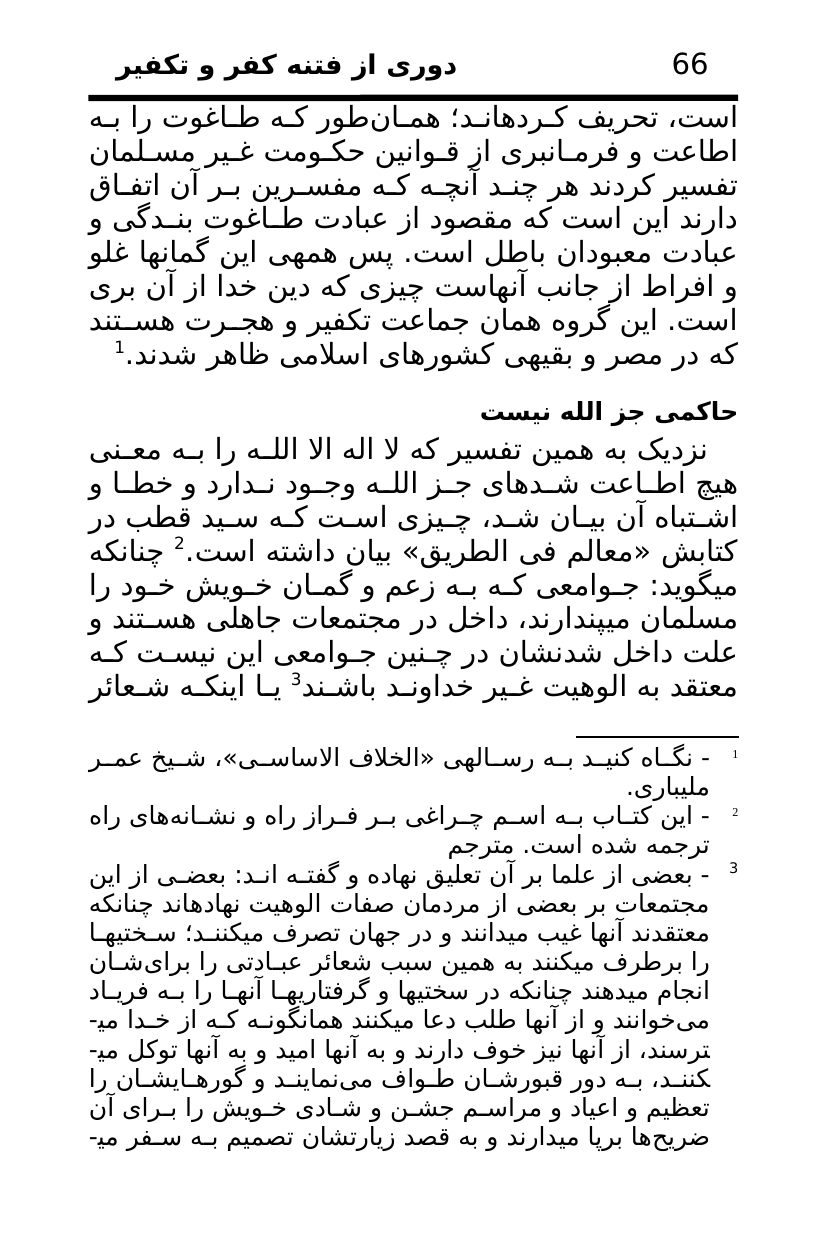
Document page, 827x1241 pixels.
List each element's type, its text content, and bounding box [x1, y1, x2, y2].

text نزدیک به همین تفسیر که لا اله الا الله را به معنی هیچ اطاعت شدهای جز الله وجود ندارد و خطا و اشتباه آن بیان شد، چیزی است که سید قطب در کتابش «معالم فی الطریق» بیان داشته است. چنانکه میگوید: جوامعی که به زعم و گمان خویش خود را مسلمان میپندارند، داخل در مجتمعات جاهلی هستند و علت داخل شدنشان در چنین جوامعی این نیست که معتقد به الوهیت غیر خداوند باشند یا اینکه شعائر عبادی را برای غیر پروردگار انجام میدهند؛ بلکه بدان سبب است که متدین به عبودیت پروردگار واحد در نظام حیات و زندگی نیستند آری هر چند به الوهیت هیچ احدی جز الله معتقد نیستند، مهمترین خصوصیت الوهیت پروردگار را برای دیگری قرار داده‌اند؛ به حاکمیت غیر الله متدیناند و نظامات و برنامه‌های زندگی و ارزشها و عادات و تقالید خویش را از آن حاکمیت دریافت میدارند در حالی که خداوند متعال در مورد حاکمان می‌فرماید: ﴿وَمَن لَّمۡ يَحۡكُم بِمَآ أَنزَلَ ٱللَّهُ فَأُوْلَٰٓئِكَ هُمُ ٱلۡكَٰفِرُونَ٤٤﴾ [المائدة: 44] «هرکس به شریعت خداوند حکم نکند کافر است.» همانگونه که پروردگار متعال قبل از این آیه، یهود و نصاری را به شرک و کفر و الحاد توصیف میکند و میفرماید که آنها عالمان و عابدان خویش را تبدیل به پروردگار خویش نمودند و این تنها به آن سبب بود که آنها برنامهی زندگی خویش را از آنها گرفتند حال آنکه کسانی که خود را مسلمان میپندارند نیز همین کار را میکنند و پرورگار متعال آن را از یهود و نصاری شرک می‌داند؛ همانگونه که عیسی پسر مریم را تبدیل به رب کرده و برایش مرتبهی الوهیت قایل شده و جز الله به پرستش او اقدام کردند پس این مثل آن است؛ یعنی خارج شدن از عبودیت پروردگار واحد و از دین الله و از شهادت دادن به لا اله الا الله میباشد. [89, 432, 738, 704]
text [89, 100, 738, 372]
text حاکمی جز الله نیست [89, 397, 738, 426]
